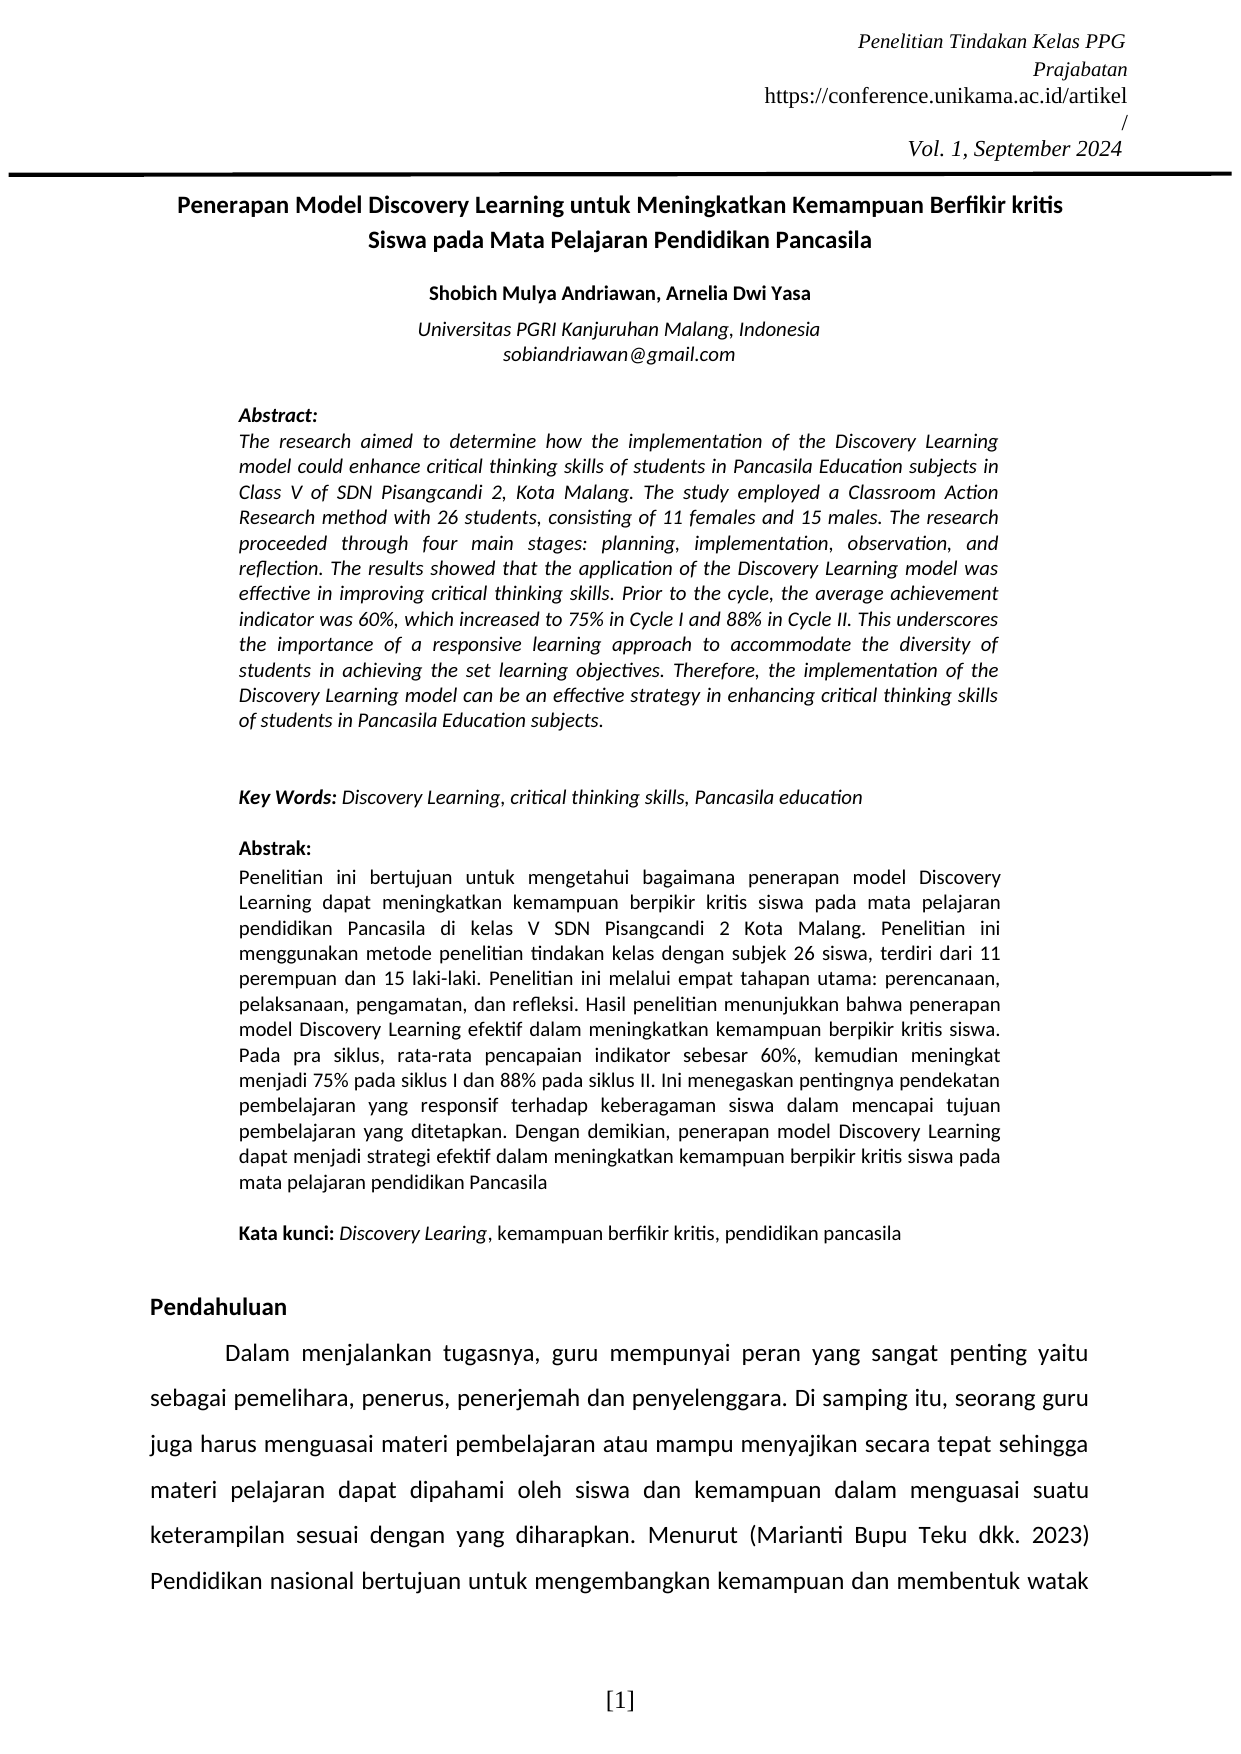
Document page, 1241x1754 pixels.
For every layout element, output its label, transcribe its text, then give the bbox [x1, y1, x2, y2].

text Abstract: [239, 403, 1002, 428]
text Abstrak: [239, 835, 1002, 860]
text Kata kunci: Discovery Learing, kemampuan berfikir kritis, pendidikan pancasila [239, 1220, 1002, 1245]
text Penelitian ini bertujuan untuk mengetahui bagaimana penerapan model Discovery Learning dapat meningkatkan kemampuan berpikir kritis siswa pada mata pelajaran pendidikan Pancasila di kelas V SDN Pisangcandi 2 Kota Malang. Penelitian ini menggunakan metode penelitian tindakan kelas dengan subjek 26 siswa, terdiri dari 11 perempuan dan 15 laki-laki. Penelitian ini melalui empat tahapan utama: perencanaan, pelaksanaan, pengamatan, dan refleksi. Hasil penelitian menunjukkan bahwa penerapan model Discovery Learning efektif dalam meningkatkan kemampuan berpikir kritis siswa. Pada pra siklus, rata-rata pencapaian indikator sebesar 60%, kemudian meningkat menjadi 75% pada siklus I dan 88% pada siklus II. Ini menegaskan pentingnya pendekatan pembelajaran yang responsif terhadap keberagaman siswa dalam mencapai tujuan pembelajaran yang ditetapkan. Dengan demikian, penerapan model Discovery Learning dapat menjadi strategi efektif dalam meningkatkan kemampuan berpikir kritis siswa pada mata pelajaran pendidikan Pancasila [239, 864, 1002, 1194]
text Universitas PGRI Kanjuruhan Malang, Indonesia [150, 316, 1090, 341]
text Key Words: Discovery Learning, critical thinking skills, Pancasila education [239, 784, 1002, 809]
text Shobich Mulya Andriawan, Arnelia Dwi Yasa [150, 280, 1090, 306]
text sobiandriawan@gmail.com [150, 341, 1090, 367]
text Pendahuluan [150, 1291, 1090, 1321]
text The research aimed to determine how the implementation of the Discovery Learning model could enhance critical thinking skills of students in Pancasila Education subjects in Class V of SDN Pisangcandi 2, Kota Malang. The study employed a Classroom Action Research method with 26 students, consisting of 11 females and 15 males. The research proceeded through four main stages: planning, implementation, observation, and reflection. The results showed that the application of the Discovery Learning model was effective in improving critical thinking skills. Prior to the cycle, the average achievement indicator was 60%, which increased to 75% in Cycle I and 88% in Cycle II. This underscores the importance of a responsive learning approach to accommodate the diversity of students in achieving the set learning objectives. Therefore, the implementation of the Discovery Learning model can be an effective strategy in enhancing critical thinking skills of students in Pancasila Education subjects. [239, 428, 1002, 733]
text Penerapan Model Discovery Learning untuk Meningkatkan Kemampuan Berfikir kritis Siswa pada Mata Pelajaran Pendidikan Pancasila [150, 189, 1090, 255]
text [150, 1337, 1090, 1596]
